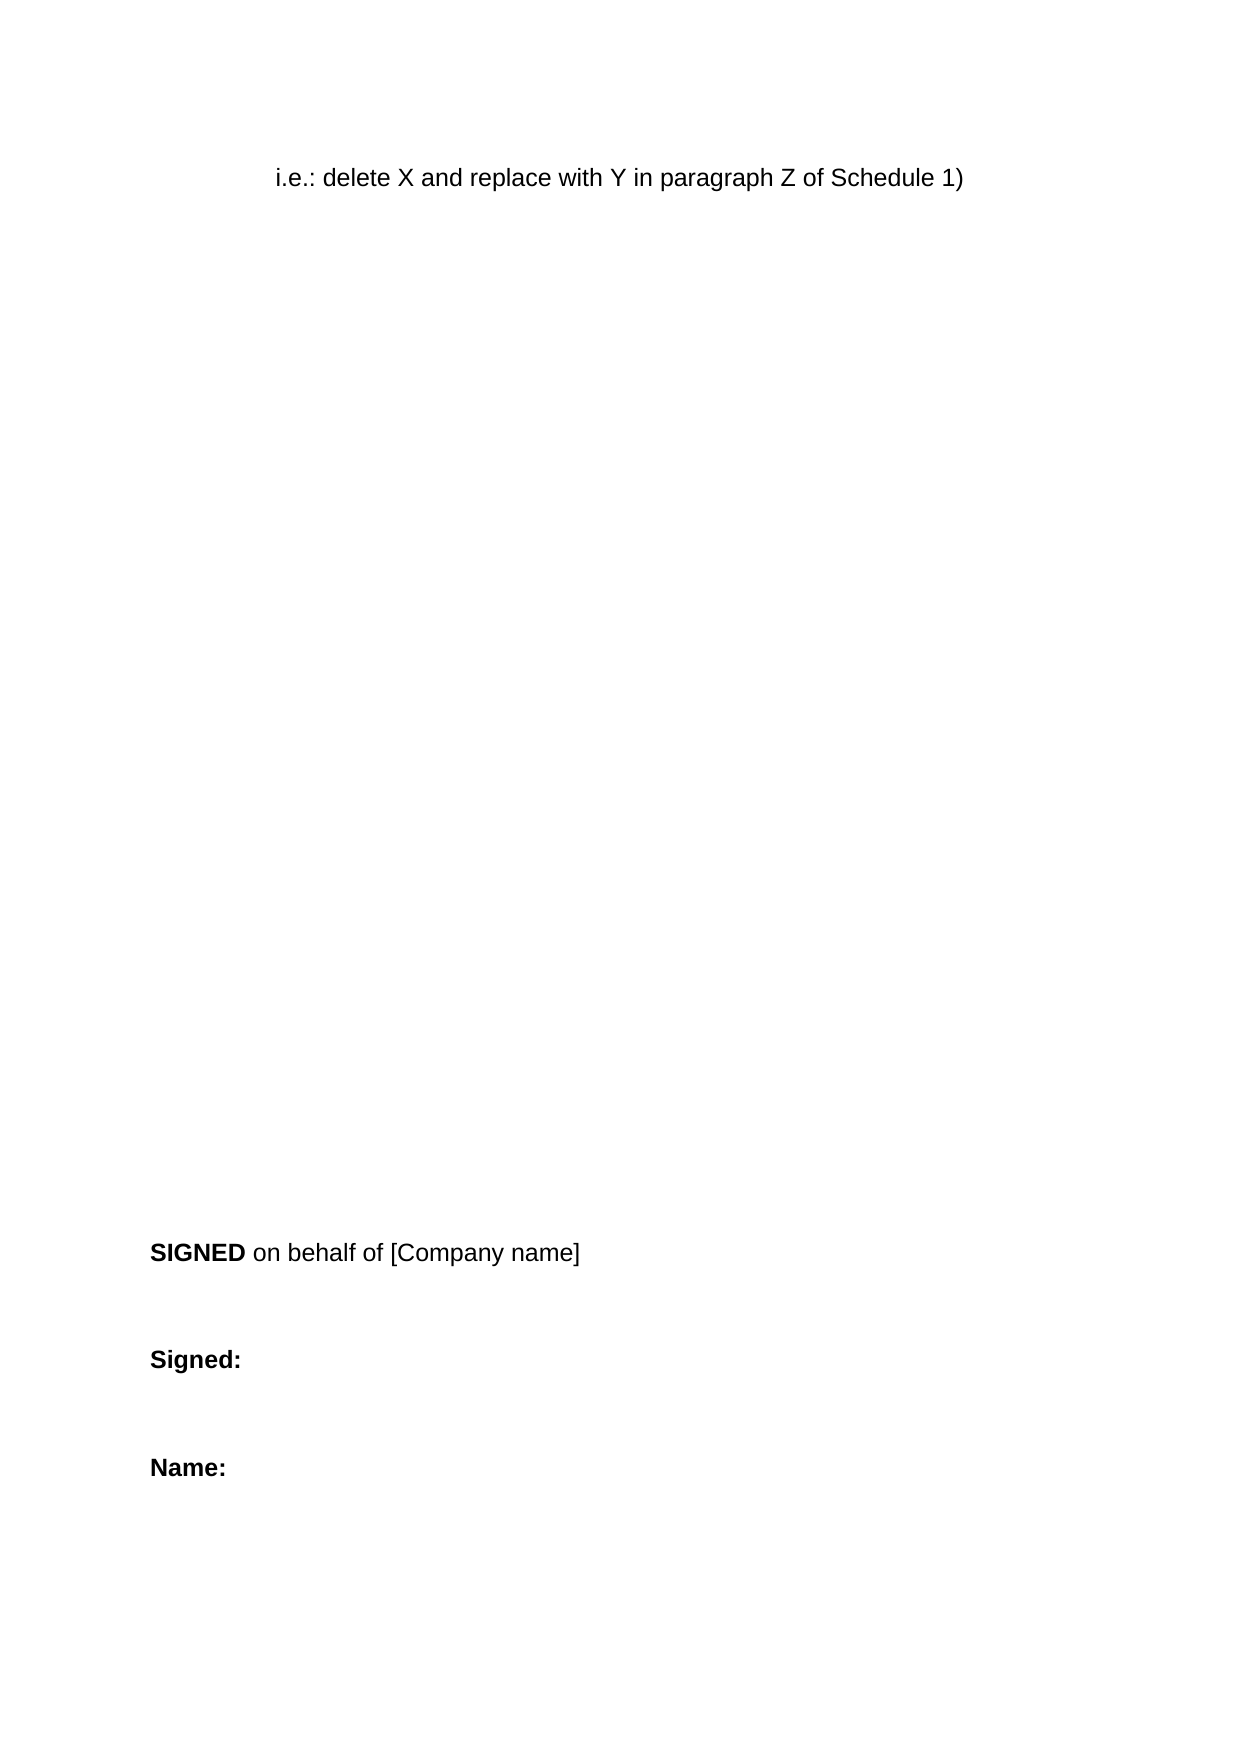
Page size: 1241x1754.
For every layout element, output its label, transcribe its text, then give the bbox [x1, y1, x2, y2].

text Signed: [150, 1346, 1090, 1374]
text SIGNED on behalf of [Company name] [150, 1238, 1090, 1267]
text Name: [150, 1453, 1090, 1482]
text i.e.: delete X and replace with Y in paragraph Z of Schedule 1) [150, 163, 1090, 192]
